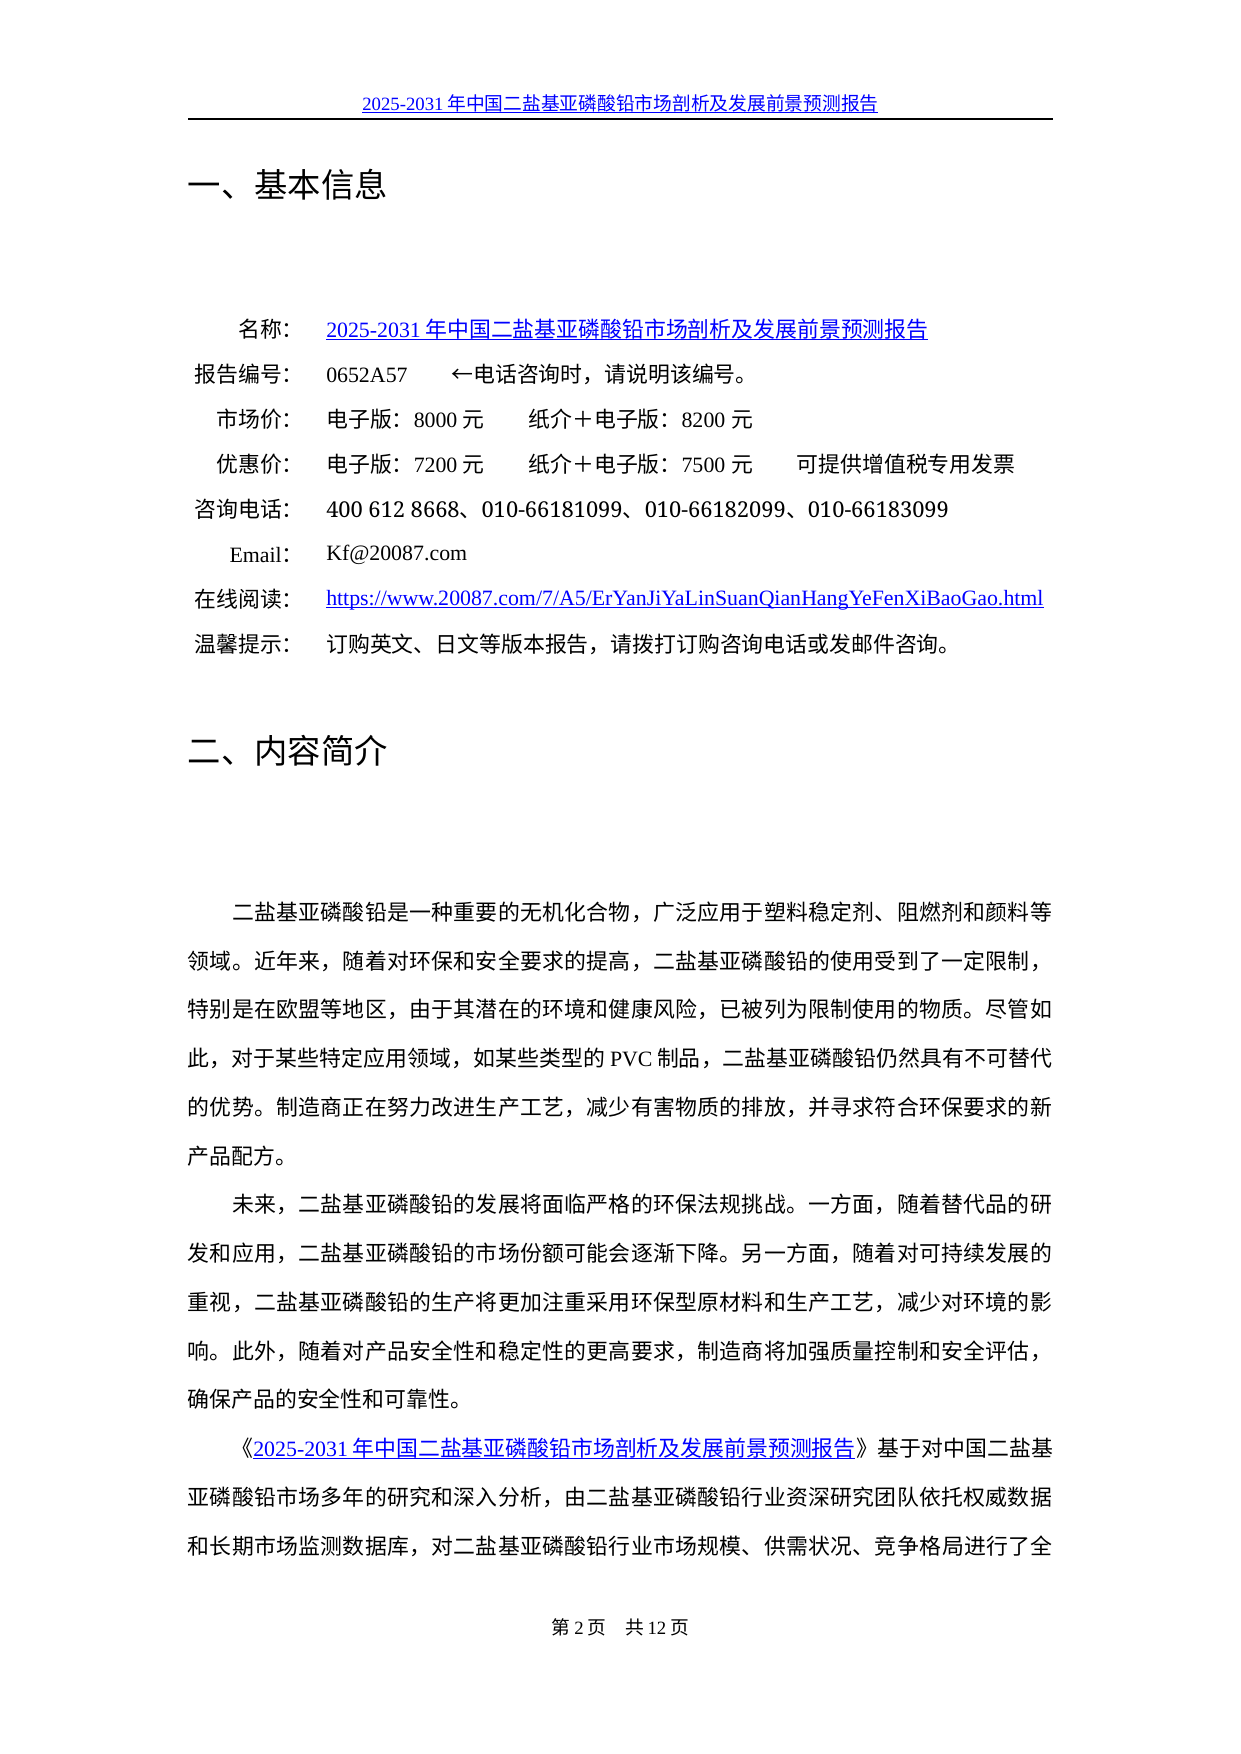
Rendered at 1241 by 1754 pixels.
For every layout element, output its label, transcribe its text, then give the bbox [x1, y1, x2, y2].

table_cell 电子版：8000 元 纸介＋电子版：8200 元 [315, 402, 1073, 447]
table_cell 咨询电话： [167, 492, 315, 537]
title 一、基本信息 [187, 150, 1053, 215]
table_header 2025-2031年中国二盐基亚磷酸铅市场剖析及发展前景预测报告 [315, 312, 1073, 357]
table_cell 订购英文、日文等版本报告，请拨打订购咨询电话或发邮件咨询。 [315, 627, 1073, 672]
table_cell Kf@20087.com [315, 537, 1073, 582]
title 二、内容简介 [187, 717, 1053, 782]
table_cell Email： [167, 537, 315, 582]
table_cell [315, 582, 1073, 627]
table_cell 0652A57 ←电话咨询时，请说明该编号。 [315, 357, 1073, 402]
table_cell 在线阅读： [167, 582, 315, 627]
table_cell 报告编号： [167, 357, 315, 402]
table_header 名称： [167, 312, 315, 357]
table_cell 电子版：7200 元 纸介＋电子版：7500 元 可提供增值税专用发票 [315, 447, 1073, 492]
table_cell 400 612 8668、010-66181099、010-66182099、010-66183099 [315, 492, 1073, 537]
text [187, 894, 1053, 1561]
table_cell 优惠价： [167, 447, 315, 492]
table_cell 市场价： [167, 402, 315, 447]
table_cell 温馨提示： [167, 627, 315, 672]
